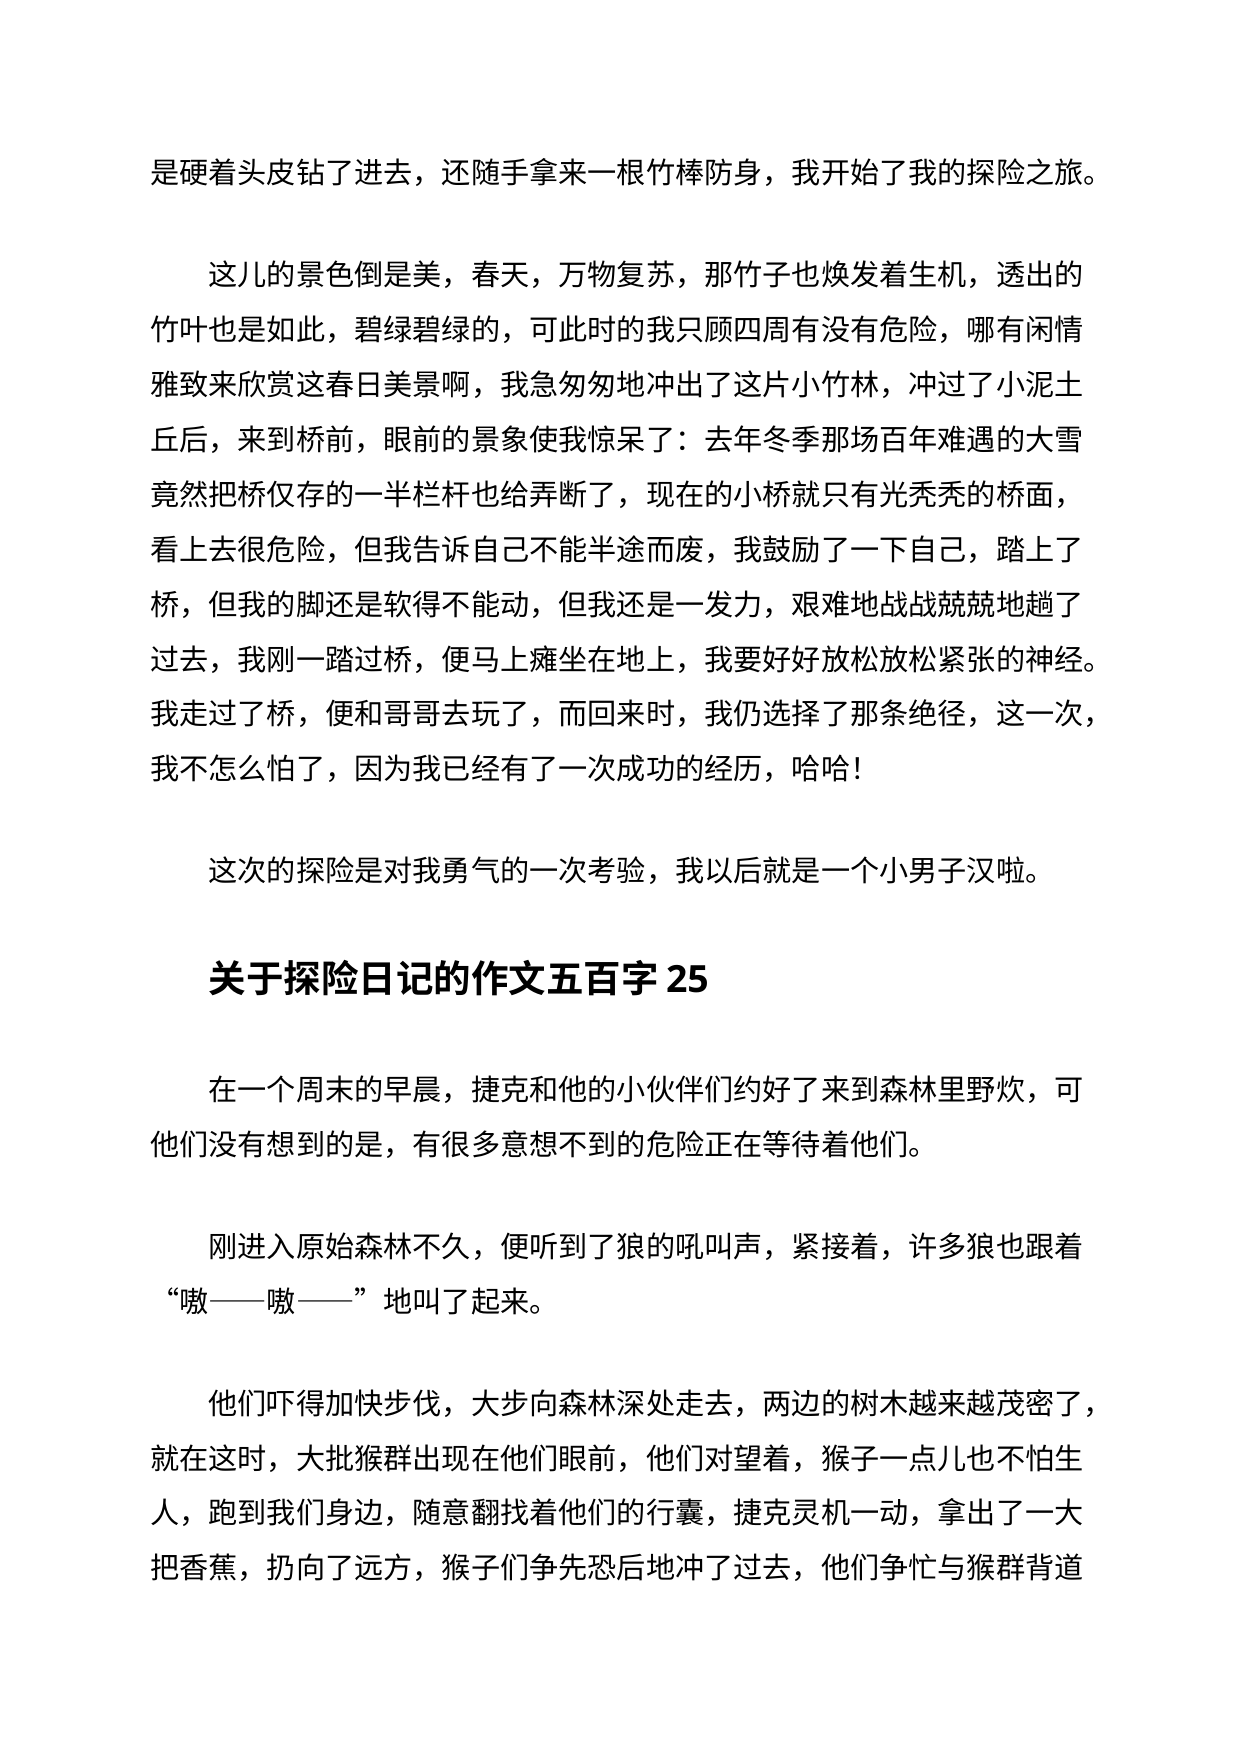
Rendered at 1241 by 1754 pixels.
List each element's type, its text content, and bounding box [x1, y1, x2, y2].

text 刚进入原始森林不久，便听到了狼的吼叫声，紧接着，许多狼也跟着“嗷——嗷——”地叫了起来。 [150, 1224, 1090, 1321]
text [150, 150, 1090, 192]
text 关于探险日记的作文五百字25 [150, 949, 1090, 1004]
text 这次的探险是对我勇气的一次考验，我以后就是一个小男子汉啦。 [150, 848, 1090, 890]
text 在一个周末的早晨，捷克和他的小伙伴们约好了来到森林里野炊，可他们没有想到的是，有很多意想不到的危险正在等待着他们。 [150, 1067, 1090, 1164]
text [150, 1380, 1090, 1587]
text 这儿的景色倒是美，春天，万物复苏，那竹子也焕发着生机，透出的竹叶也是如此，碧绿碧绿的，可此时的我只顾四周有没有危险，哪有闲情雅致来欣赏这春日美景啊，我急匆匆地冲出了这片小竹林，冲过了小泥土丘后，来到桥前，眼前的景象使我惊呆了：去年冬季那场百年难遇的大雪竟然把桥仅存的一半栏杆也给弄断了，现在的小桥就只有光秃秃的桥面，看上去很危险，但我告诉自己不能半途而废，我鼓励了一下自己，踏上了桥，但我的脚还是软得不能动，但我还是一发力，艰难地战战兢兢地趟了过去，我刚一踏过桥，便马上瘫坐在地上，我要好好放松放松紧张的神经。我走过了桥，便和哥哥去玩了，而回来时，我仍选择了那条绝径，这一次，我不怎么怕了，因为我已经有了一次成功的经历，哈哈！ [150, 252, 1090, 788]
